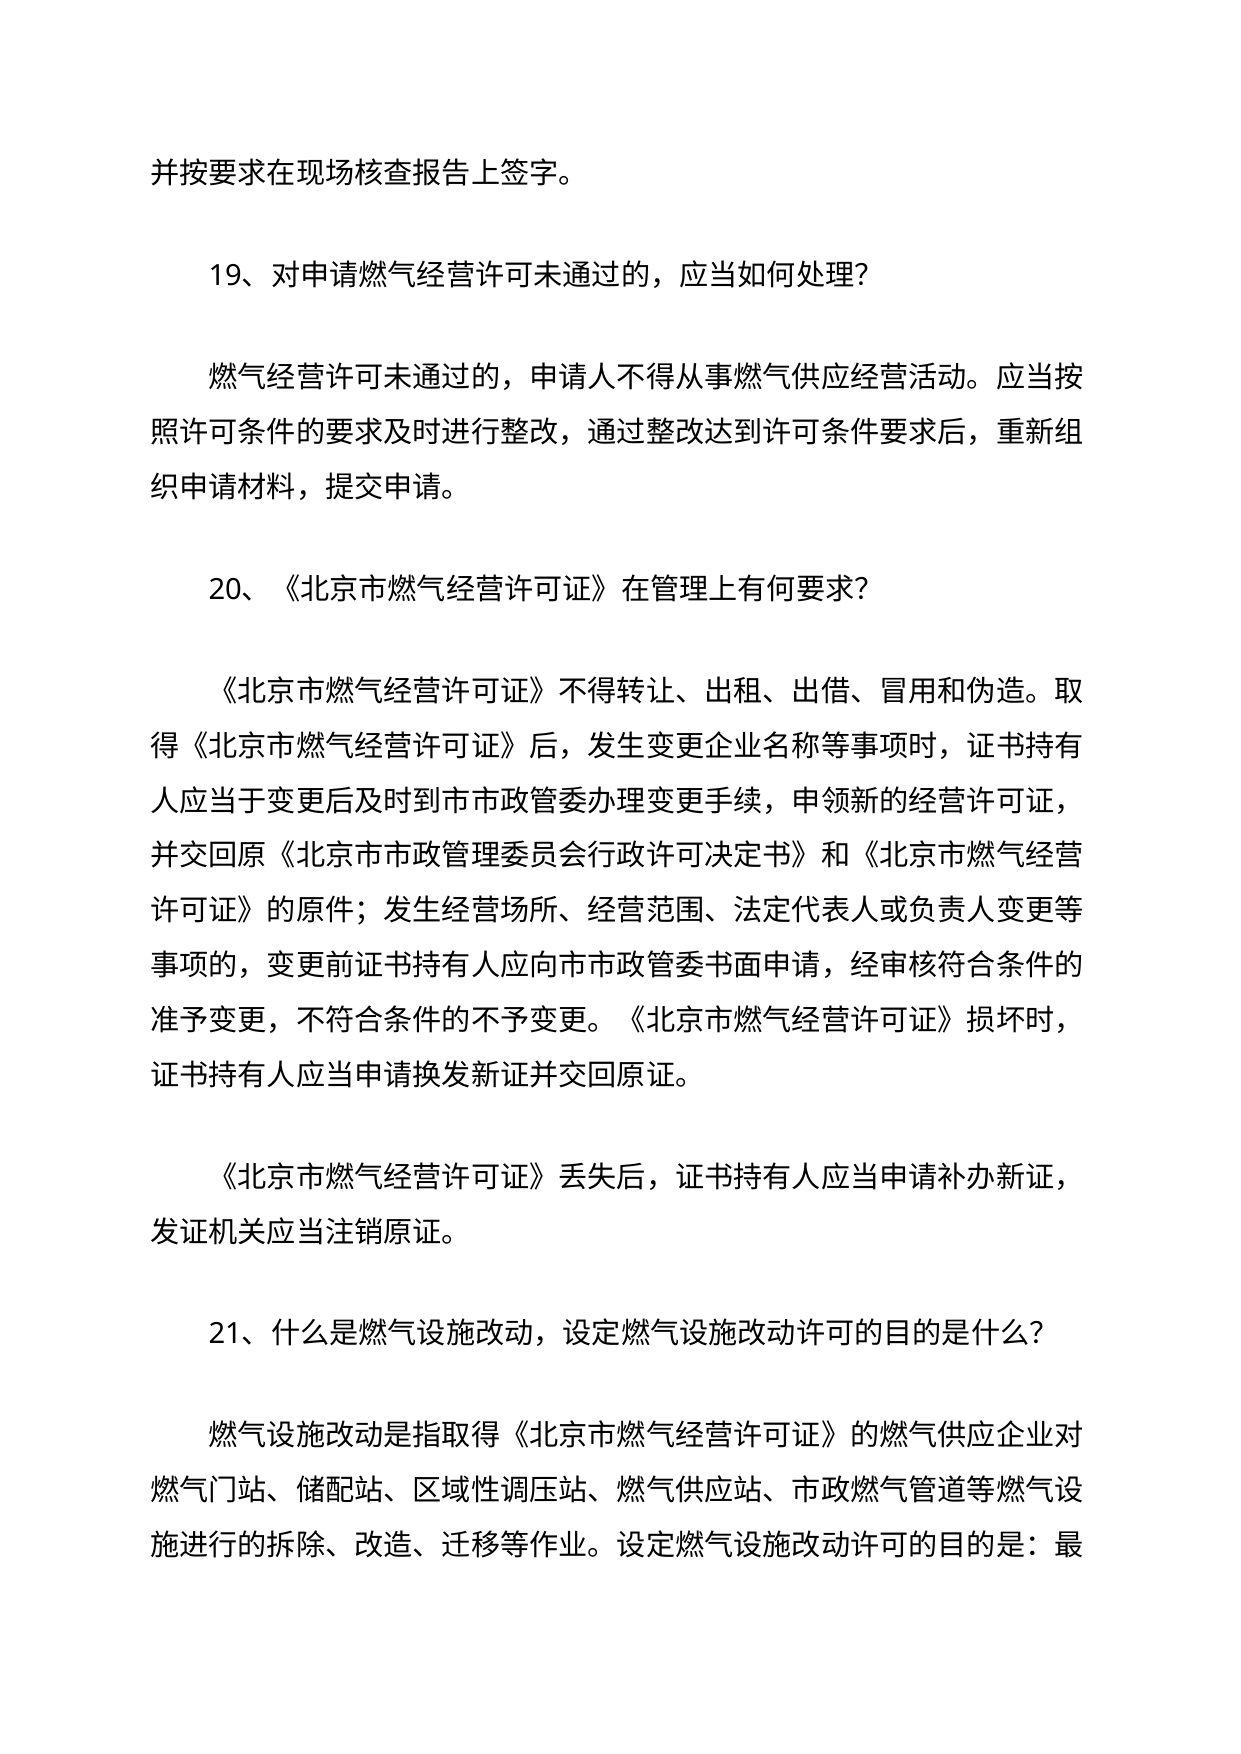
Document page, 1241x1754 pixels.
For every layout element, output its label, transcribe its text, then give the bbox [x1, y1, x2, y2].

text 《北京市燃气经营许可证》丢失后，证书持有人应当申请补办新证，发证机关应当注销原证。 [150, 1153, 1090, 1251]
text 《北京市燃气经营许可证》不得转让、出租、出借、冒用和伪造。取得《北京市燃气经营许可证》后，发生变更企业名称等事项时，证书持有人应当于变更后及时到市市政管委办理变更手续，申领新的经营许可证，并交回原《北京市市政管理委员会行政许可决定书》和《北京市燃气经营许可证》的原件；发生经营场所、经营范围、法定代表人或负责人变更等事项的，变更前证书持有人应向市市政管委书面申请，经审核符合条件的准予变更，不符合条件的不予变更。《北京市燃气经营许可证》损坏时，证书持有人应当申请换发新证并交回原证。 [150, 667, 1090, 1094]
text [150, 150, 1090, 192]
text 燃气经营许可未通过的，申请人不得从事燃气供应经营活动。应当按照许可条件的要求及时进行整改，通过整改达到许可条件要求后，重新组织申请材料，提交申请。 [150, 354, 1090, 506]
text 20、《北京市燃气经营许可证》在管理上有何要求？ [150, 565, 1090, 608]
text 21、什么是燃气设施改动，设定燃气设施改动许可的目的是什么？ [150, 1310, 1090, 1352]
text 19、对申请燃气经营许可未通过的，应当如何处理？ [150, 252, 1090, 294]
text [150, 1412, 1090, 1564]
